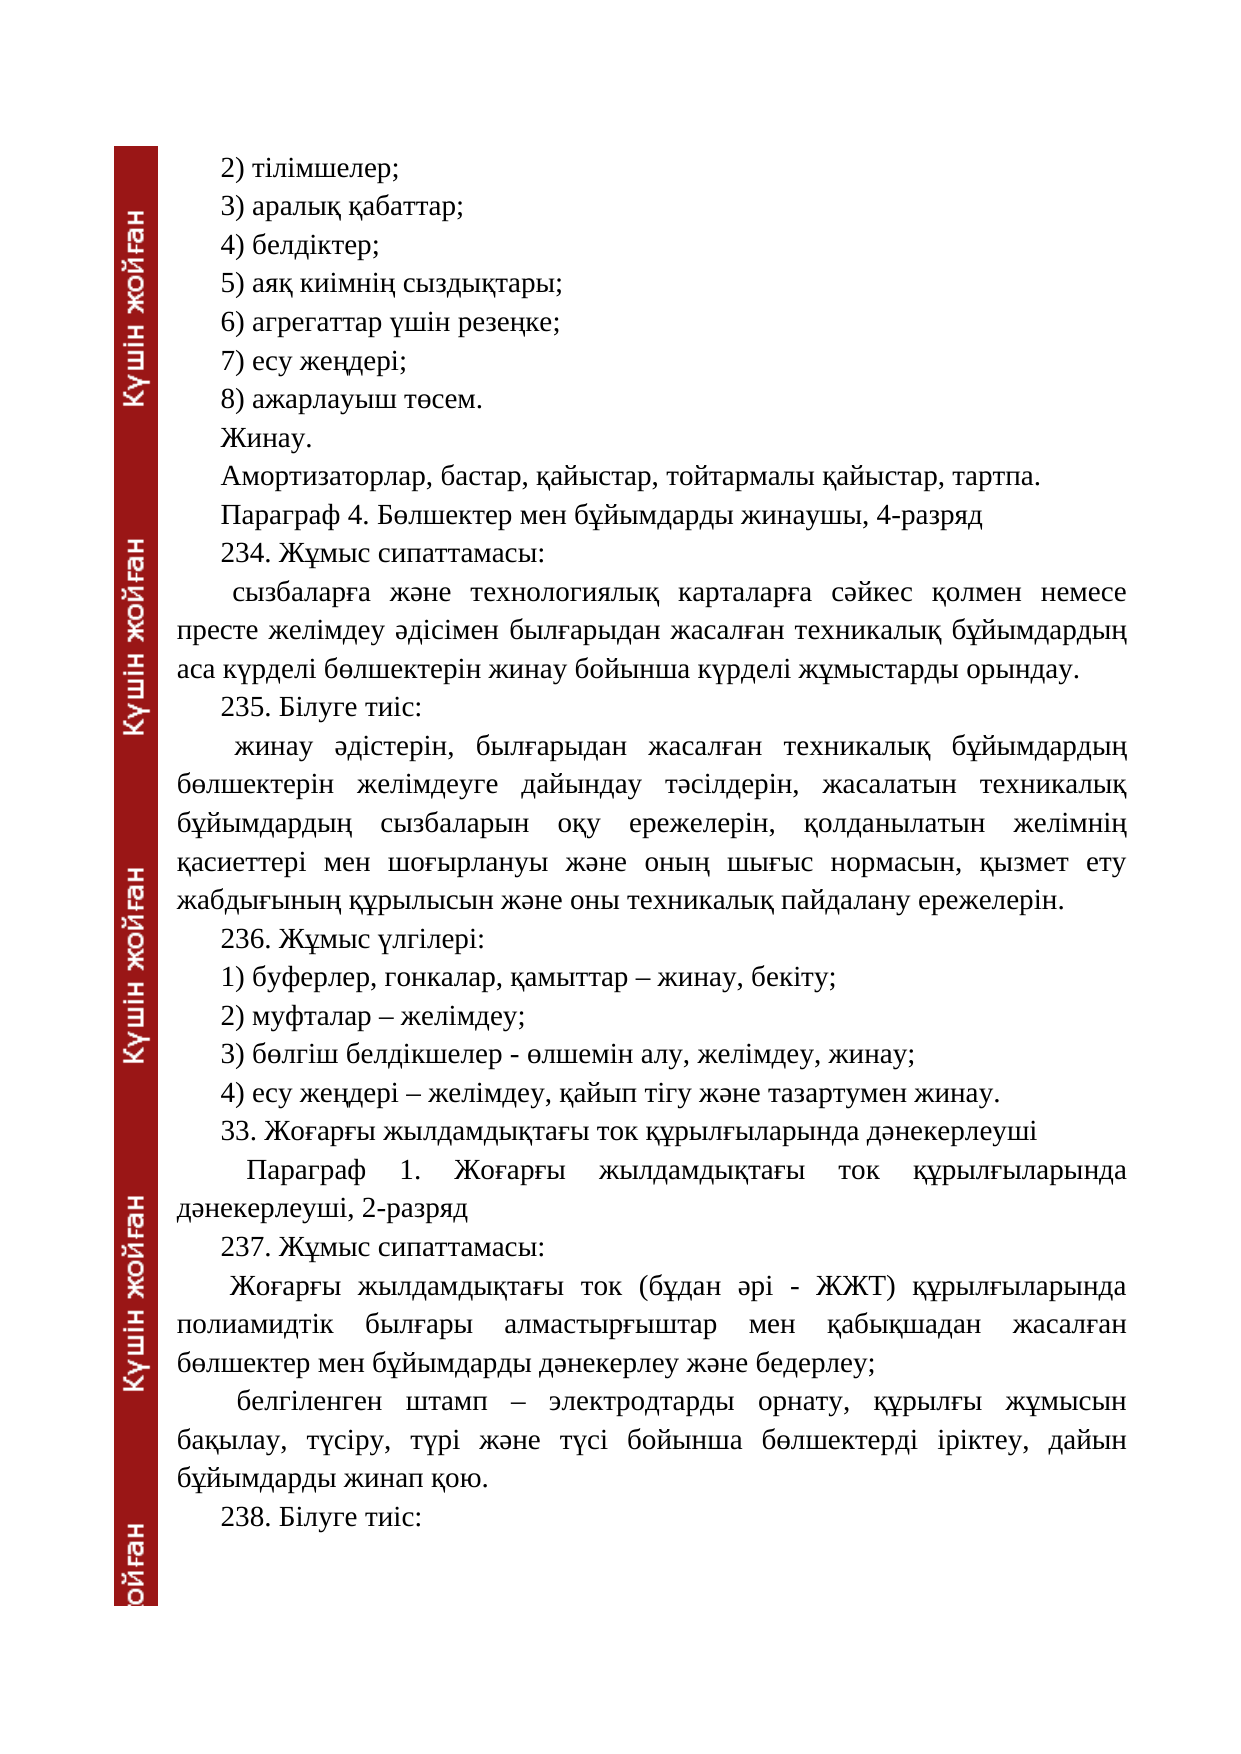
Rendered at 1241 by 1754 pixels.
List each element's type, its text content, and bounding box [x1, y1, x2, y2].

picture [114, 1263, 158, 1268]
picture [114, 299, 158, 304]
picture [114, 453, 158, 458]
text Параграф 4. Бөлшектер мен бұйымдарды жинаушы, 4-разряд [112, 497, 1128, 530]
picture [114, 723, 158, 728]
picture [114, 146, 158, 150]
text 3) аралық қабаттар; [112, 188, 1128, 222]
picture [114, 492, 158, 497]
picture [114, 261, 158, 266]
text Жоғарғы жылдамдықтағы ток (бұдан әрі - ЖЖТ) құрылғыларында полиамидтік былғары алмастырғыштар мен қабықшадан жасалған бөлшектер мен бұйымдарды дәнекерлеу және бедерлеу; [112, 1268, 1128, 1378]
text 2) тілімшелер; [112, 150, 1128, 183]
text 234. Жұмыс сипаттамасы: [112, 535, 1128, 569]
text Амортизаторлар, бастар, қайыстар, тойтармалы қайыстар, тартпа. [112, 458, 1128, 492]
text 33. Жоғарғы жылдамдықтағы ток құрылғыларында дәнекерлеуші [112, 1113, 1128, 1147]
picture [114, 415, 158, 420]
picture [114, 222, 158, 227]
text Жинау. [112, 420, 1128, 453]
picture [114, 1378, 158, 1383]
text 235. Білуге тиіс: [112, 689, 1128, 723]
picture [114, 1108, 158, 1113]
text 6) агрегаттар үшін резеңке; [112, 304, 1128, 338]
picture [114, 954, 158, 959]
picture [114, 916, 158, 921]
picture [114, 1147, 158, 1152]
picture [114, 569, 158, 574]
text 236. Жұмыс үлгілері: [112, 921, 1128, 954]
picture [114, 1224, 158, 1229]
picture [114, 1031, 158, 1036]
text 7) есу жеңдері; [112, 343, 1128, 376]
picture [114, 183, 158, 188]
text 4) белдіктер; [112, 227, 1128, 261]
picture [114, 376, 158, 381]
text 237. Жұмыс сипаттамасы: [112, 1229, 1128, 1263]
picture [114, 1070, 158, 1075]
text 1) буферлер, гонкалар, қамыттар – жинау, бекіту; [112, 959, 1128, 993]
text жинау әдістерін, былғарыдан жасалған техникалық бұйымдардың бөлшектерін желімдеуге дайындау тәсілдерін, жасалатын техникалық бұйымдардың сызбаларын оқу ережелерін, қолданылатын желімнің қасиеттері мен шоғырлануы және оның шығыс нормасын, қызмет ету жабдығының құрылысын және оны техникалық пайдалану ережелерін. [112, 728, 1128, 916]
picture [114, 1494, 158, 1499]
picture [114, 684, 158, 689]
text 3) бөлгіш белдікшелер - өлшемін алу, желімдеу, жинау; [112, 1036, 1128, 1070]
picture [114, 993, 158, 998]
picture [114, 530, 158, 535]
text 238. Білуге тиіс: [112, 1499, 1128, 1532]
text 2) муфталар – желімдеу; [112, 998, 1128, 1031]
text белгіленген штамп – электродтарды орнату, құрылғы жұмысын бақылау, түсіру, түрі және түсі бойынша бөлшектерді іріктеу, дайын бұйымдарды жинап қою. [112, 1383, 1128, 1494]
text сызбаларға және технологиялық карталарға сәйкес қолмен немесе престе желімдеу әдісімен былғарыдан жасалған техникалық бұйымдардың аса күрделі бөлшектерін жинау бойынша күрделі жұмыстарды орындау. [112, 574, 1128, 684]
text 4) есу жеңдері – желімдеу, қайып тігу және тазартумен жинау. [112, 1075, 1128, 1108]
picture [114, 1532, 158, 1606]
text 5) аяқ киімнің сыздықтары; [112, 266, 1128, 299]
text 8) ажарлауыш төсем. [112, 381, 1128, 415]
text Параграф 1. Жоғарғы жылдамдықтағы ток құрылғыларында дәнекерлеуші, 2-разряд [112, 1152, 1128, 1224]
picture [114, 338, 158, 343]
